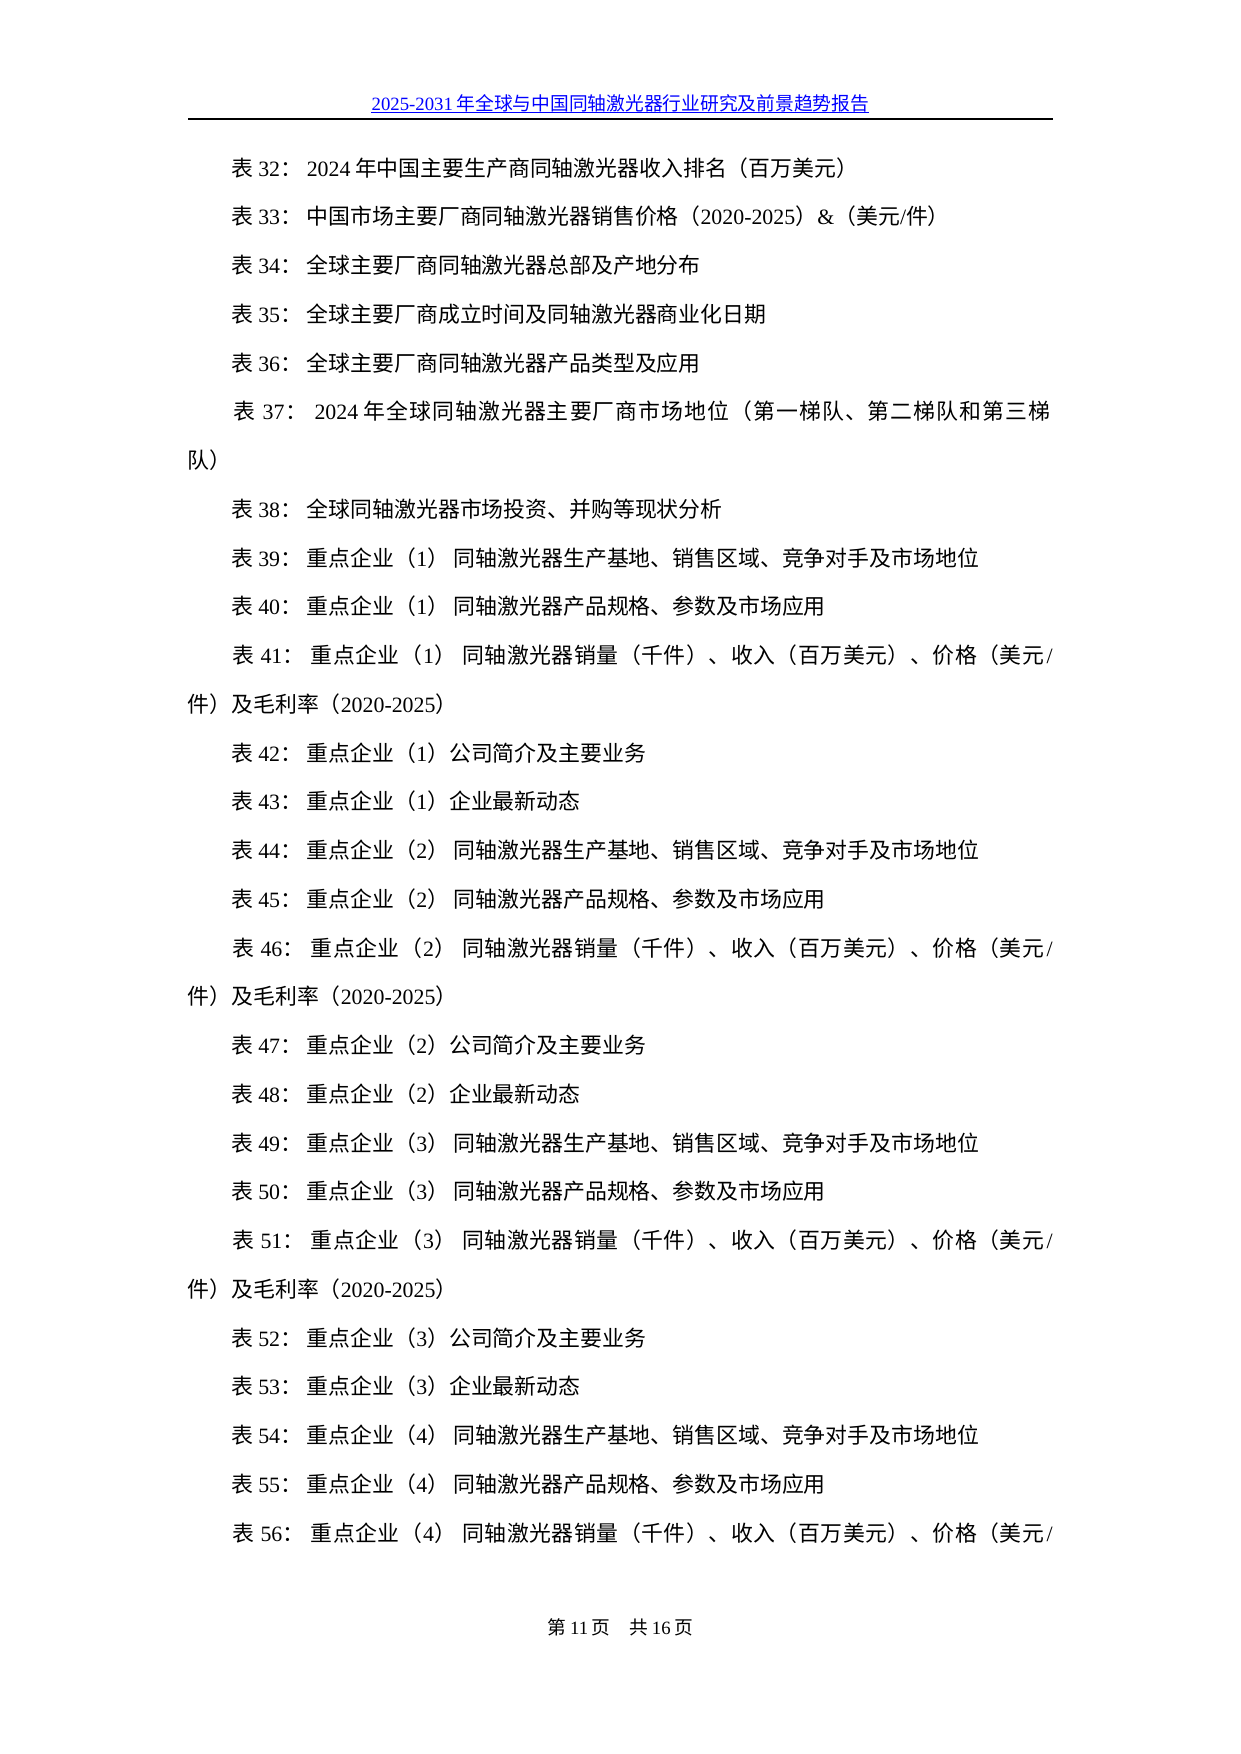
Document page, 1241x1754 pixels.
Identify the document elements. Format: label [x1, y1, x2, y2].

text [187, 150, 1053, 1548]
